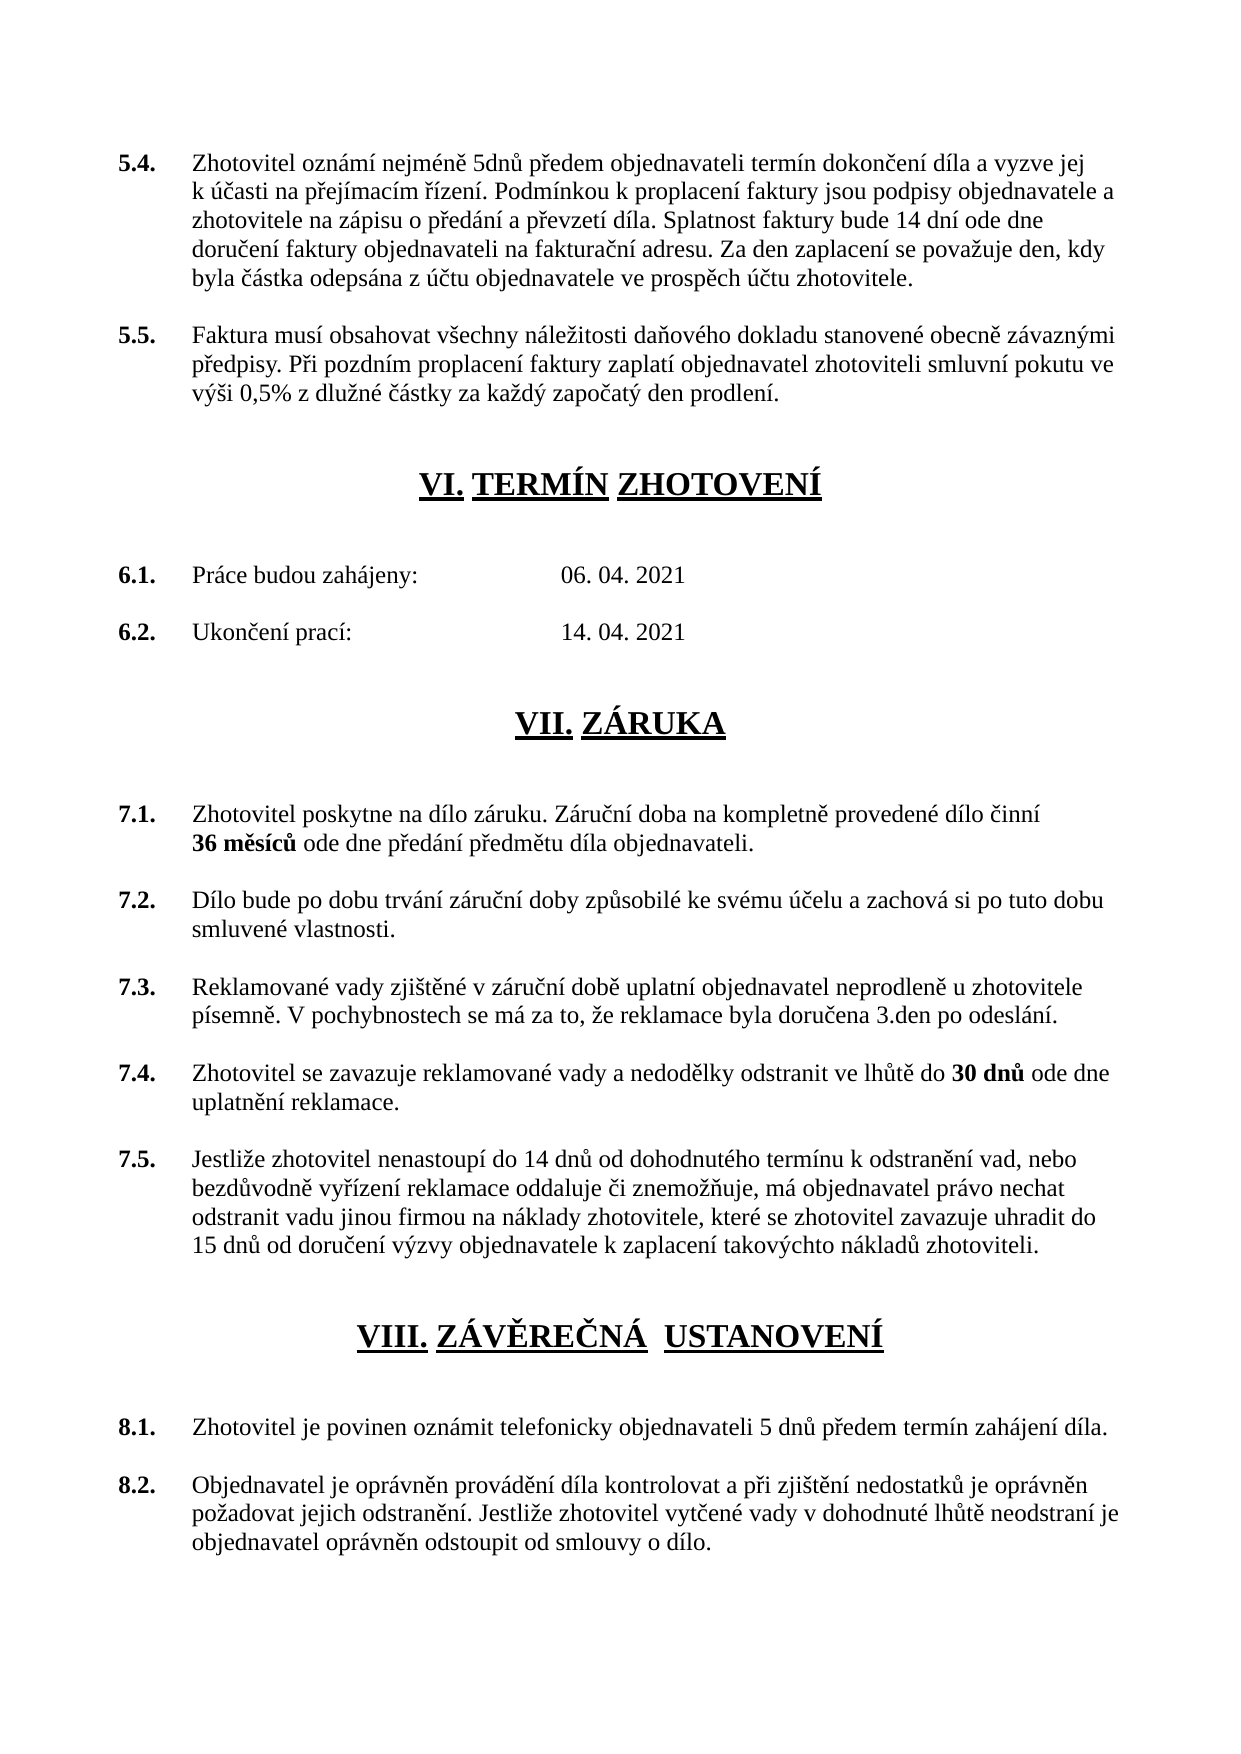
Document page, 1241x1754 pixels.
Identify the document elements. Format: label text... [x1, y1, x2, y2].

text VI. TERMÍN ZHOTOVENÍ [118, 464, 1122, 502]
text 5.4. Zhotovitel oznámí nejméně 5dnů předem objednavateli termín dokončení díla a vyzve jej k účasti na přejímacím řízení. Podmínkou k proplacení faktury jsou podpisy objednavatele a zhotovitele na zápisu o předání a převzetí díla. Splatnost faktury bude 14 dní ode dne doručení faktury objednavateli na fakturační adresu. Za den zaplacení se považuje den, kdy byla částka odepsána z účtu objednavatele ve prospěch účtu zhotovitele. [118, 148, 1122, 291]
text 7.4. Zhotovitel se zavazuje reklamované vady a nedodělky odstranit ve lhůtě do 30 dnů ode dne uplatnění reklamace. [118, 1058, 1122, 1116]
text 8.1. Zhotovitel je povinen oznámit telefonicky objednavateli 5 dnů předem termín zahájení díla. [118, 1412, 1122, 1441]
text 7.5. Jestliže zhotovitel nenastoupí do 14 dnů od dohodnutého termínu k odstranění vad, nebo bezdůvodně vyřízení reklamace oddaluje či znemožňuje, má objednavatel právo nechat odstranit vadu jinou firmou na náklady zhotovitele, které se zhotovitel zavazuje uhradit do 15 dnů od doručení výzvy objednavatele k zaplacení takovýchto nákladů zhotoviteli. [118, 1144, 1122, 1259]
text 5.5. Faktura musí obsahovat všechny náležitosti daňového dokladu stanovené obecně závaznými předpisy. Při pozdním proplacení faktury zaplatí objednavatel zhotoviteli smluvní pokutu ve výši 0,5% z dlužné částky za každý započatý den prodlení. [118, 320, 1122, 406]
text 6.1. Práce budou zahájeny: 06. 04. 2021 [118, 560, 1122, 588]
text 7.1. Zhotovitel poskytne na dílo záruku. Záruční doba na kompletně provedené dílo činní [118, 799, 1122, 828]
text 8.2. Objednavatel je oprávněn provádění díla kontrolovat a při zjištění nedostatků je oprávněn požadovat jejich odstranění. Jestliže zhotovitel vytčené vady v dohodnuté lhůtě neodstraní je objednavatel oprávněn odstoupit od smlouvy o dílo. [118, 1470, 1122, 1556]
text VII. ZÁRUKA [118, 703, 1122, 742]
text 7.2. Dílo bude po dobu trvání záruční doby způsobilé ke svému účelu a zachová si po tuto dobu smluvené vlastnosti. [118, 886, 1122, 943]
text 7.3. Reklamované vady zjištěné v záruční době uplatní objednavatel neprodleně u zhotovitele písemně. V pochybnostech se má za to, že reklamace byla doručena 3.den po odeslání. [118, 972, 1122, 1029]
text VIII. ZÁVĚREČNÁ USTANOVENÍ [118, 1316, 1122, 1355]
text 36 měsíců ode dne předání předmětu díla objednavateli. [118, 828, 1122, 857]
text 6.2. Ukončení prací: 14. 04. 2021 [118, 617, 1122, 646]
